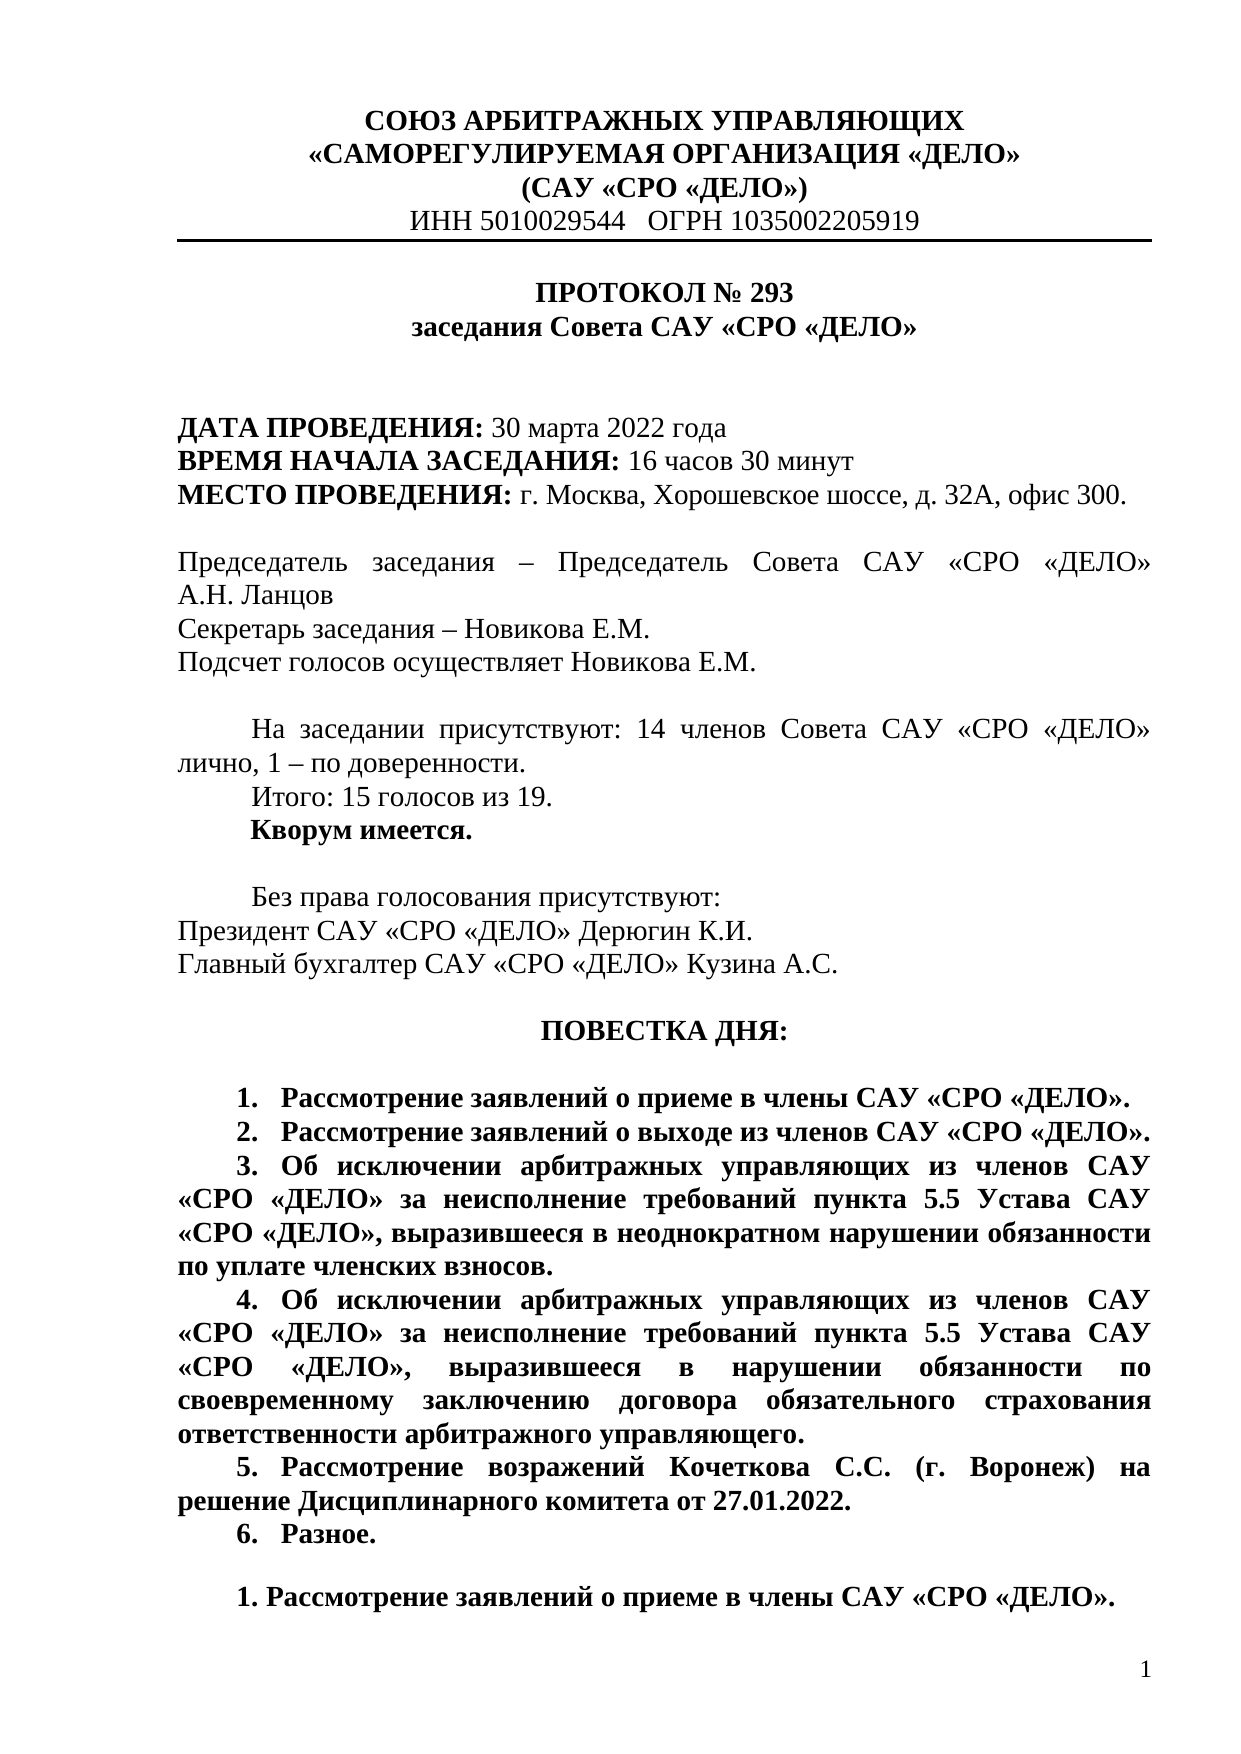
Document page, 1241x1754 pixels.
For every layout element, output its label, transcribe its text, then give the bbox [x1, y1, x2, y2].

text Президент САУ «СРО «ДЕЛО» Дерюгин К.И. [177, 913, 1152, 946]
text «САМОРЕГУЛИРУЕМАЯ ОРГАНИЗАЦИЯ «ДЕЛО» [177, 136, 1152, 170]
text Без права голосования присутствуют: [177, 879, 1152, 913]
list Об исключении арбитражных управляющих из членов САУ «СРО «ДЕЛО» за неисполнение требований пункта 5.5 Устава САУ «СРО «ДЕЛО», выразившееся в неоднократном нарушении обязанности по уплате членских взносов. [177, 1148, 1152, 1282]
subtitle ПРОТОКОЛ № 293 [177, 276, 1152, 309]
text СОЮЗ АРБИТРАЖНЫХ УПРАВЛЯЮЩИХ [177, 103, 1152, 136]
text Подсчет голосов осуществляет Новикова Е.М. [177, 644, 1152, 678]
list Рассмотрение заявлений о выходе из членов САУ «СРО «ДЕЛО». [177, 1114, 1152, 1148]
text Председатель заседания – Председатель Совета САУ «СРО «ДЕЛО» А.Н. Ланцов [177, 544, 1152, 611]
text Итого: 15 голосов из 19. [177, 779, 1152, 812]
list Рассмотрение заявлений о приеме в члены САУ «СРО «ДЕЛО». [177, 1579, 1152, 1612]
text Секретарь заседания – Новикова Е.М. [177, 611, 1152, 644]
text Главный бухгалтер САУ «СРО «ДЕЛО» Кузина А.С. [177, 946, 1152, 980]
text МЕСТО ПРОВЕДЕНИЯ: г. Москва, Хорошевское шоссе, д. 32А, офис 300. [177, 477, 1137, 510]
list Рассмотрение возражений Кочеткова С.С. (г. Воронеж) на решение Дисциплинарного комитета от 27.01.2022. [177, 1449, 1152, 1517]
list Рассмотрение заявлений о приеме в члены САУ «СРО «ДЕЛО». [177, 1081, 1152, 1114]
text ДАТА ПРОВЕДЕНИЯ: 30 марта 2022 года [177, 410, 1137, 443]
list Об исключении арбитражных управляющих из членов САУ «СРО «ДЕЛО» за неисполнение требований пункта 5.5 Устава САУ «СРО «ДЕЛО», выразившееся в нарушении обязанности по своевременному заключению договора обязательного страхования ответственности арбитражного управляющего. [177, 1282, 1152, 1449]
list Разное. [177, 1517, 1152, 1550]
text Кворум имеется. [177, 812, 1152, 846]
text ВРЕМЯ НАЧАЛА ЗАСЕДАНИЯ: 16 часов 30 минут [177, 443, 1137, 477]
text ИНН 5010029544 ОГРН 1035002205919 [177, 203, 1152, 239]
text На заседании присутствуют: 14 членов Совета САУ «СРО «ДЕЛО» лично, 1 – по доверенности. [177, 712, 1152, 779]
text ПОВЕСТКА ДНЯ: [177, 1013, 1152, 1047]
text заседания Совета САУ «СРО «ДЕЛО» [177, 309, 1152, 343]
text (САУ «СРО «ДЕЛО») [177, 170, 1152, 203]
